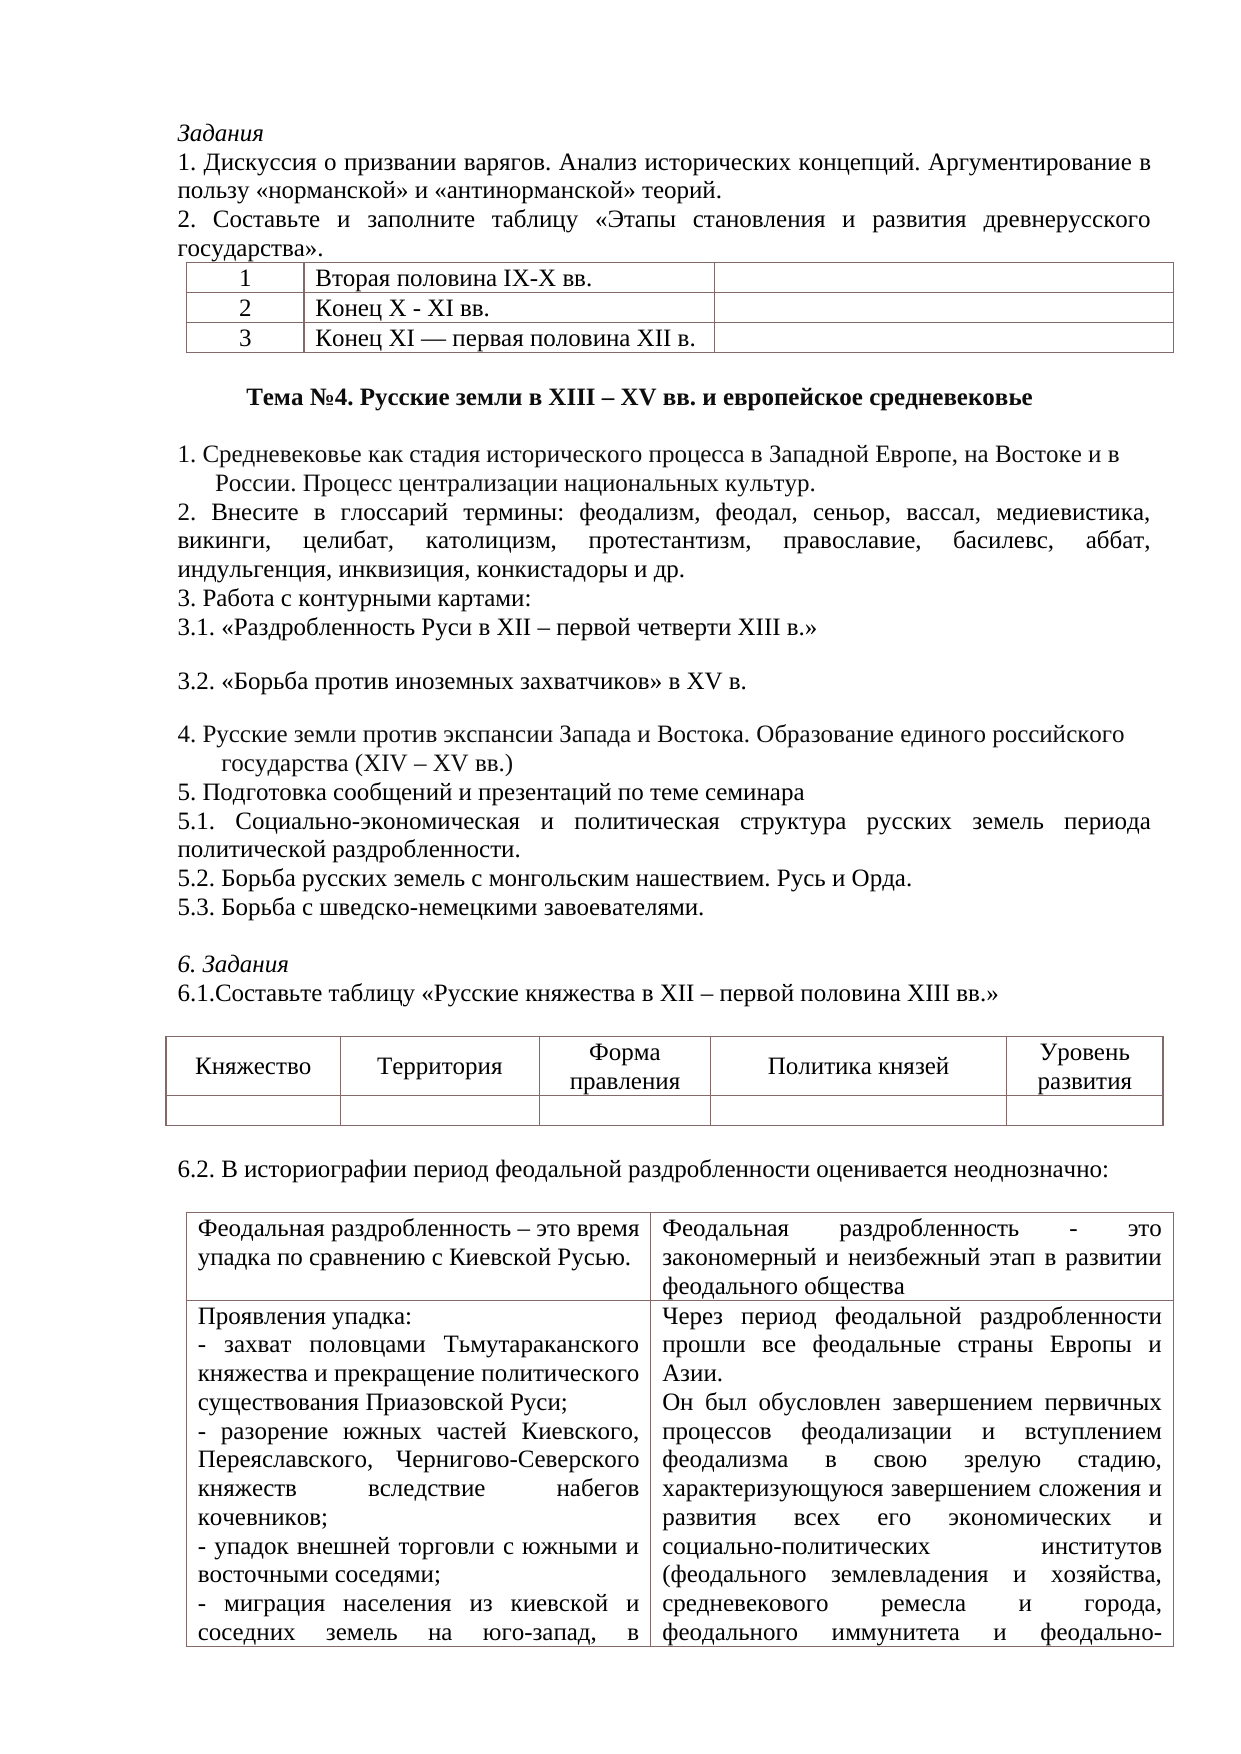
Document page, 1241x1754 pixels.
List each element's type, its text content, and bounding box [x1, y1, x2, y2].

text 1. Средневековье как стадия исторического процесса в Западной Европе, на Востоке и в [177, 439, 1152, 468]
text 5.3. Борьба с шведско-немецкими завоевателями. [177, 892, 1152, 921]
table_cell [715, 293, 1173, 322]
table_header [715, 263, 1173, 292]
text 6.1.Составьте таблицу «Русские княжества в XII – первой половина XIII вв.» [177, 978, 1152, 1007]
table_cell 3 [187, 323, 303, 352]
text Задания [177, 118, 1152, 147]
table_cell [540, 1096, 710, 1124]
table_header Вторая половина IX-Х вв. [305, 263, 714, 292]
text 3. Работа с контурными картами: [177, 583, 1152, 612]
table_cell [651, 1301, 1173, 1646]
table_cell Конец Х - XI вв. [305, 293, 714, 322]
text 5. Подготовка сообщений и презентаций по теме семинара [177, 777, 1152, 806]
table_header Форма правления [540, 1037, 710, 1094]
table_cell [1007, 1096, 1162, 1124]
text 2. Составьте и заполните таблицу «Этапы становления и развития древнерусского государства». [177, 204, 1152, 262]
text 3.1. «Раздробленность Руси в XII – первой четверти XIII в.» [177, 612, 1152, 641]
text 4. Русские земли против экспансии Запада и Востока. Образование единого российского [177, 719, 1152, 748]
table_cell [711, 1096, 1006, 1124]
text государства (XIV – XV вв.) [177, 748, 1152, 777]
table_header Феодальная раздробленность - это закономерный и неизбежный этап в развитии феодального общества [651, 1213, 1173, 1299]
table_header Феодальная раздробленность – это время упадка по сравнению с Киевской Русью. [187, 1213, 650, 1299]
table_header Территория [341, 1037, 539, 1094]
text 1. Дискуссия о призвании варягов. Анализ исторических концепций. Аргументирование в пользу «норманской» и «антинорманской» теорий. [177, 147, 1152, 204]
table_cell [715, 323, 1173, 352]
text 3.2. «Борьба против иноземных захватчиков» в XV в. [177, 666, 1152, 694]
text России. Процесс централизации национальных культур. [177, 468, 1152, 497]
table_header Политика князей [711, 1037, 1006, 1094]
table_header 1 [187, 263, 303, 292]
text 5.2. Борьба русских земель с монгольским нашествием. Русь и Орда. [177, 863, 1152, 892]
text 5.1. Социально-экономическая и политическая структура русских земель периода политической раздробленности. [177, 806, 1152, 863]
text 2. Внесите в глоссарий термины: феодализм, феодал, сеньор, вассал, медиевистика, викинги, целибат, католицизм, протестантизм, православие, басилевс, аббат, индульгенция, инквизиция, конкистадоры и др. [177, 497, 1152, 583]
text 6.2. В историографии период феодальной раздробленности оценивается неоднозначно: [177, 1154, 1152, 1183]
table_cell Конец XI — первая половина XII в. [305, 323, 714, 352]
text 6. Задания [177, 949, 1152, 978]
table_header Уровень развития [1007, 1037, 1162, 1094]
text Тема №4. Русские земли в XIII – XV вв. и европейское средневековье [177, 382, 1152, 411]
table_cell 2 [187, 293, 303, 322]
table_cell [341, 1096, 539, 1124]
table_header Княжество [167, 1037, 340, 1094]
table_cell [167, 1096, 340, 1124]
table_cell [187, 1301, 650, 1646]
